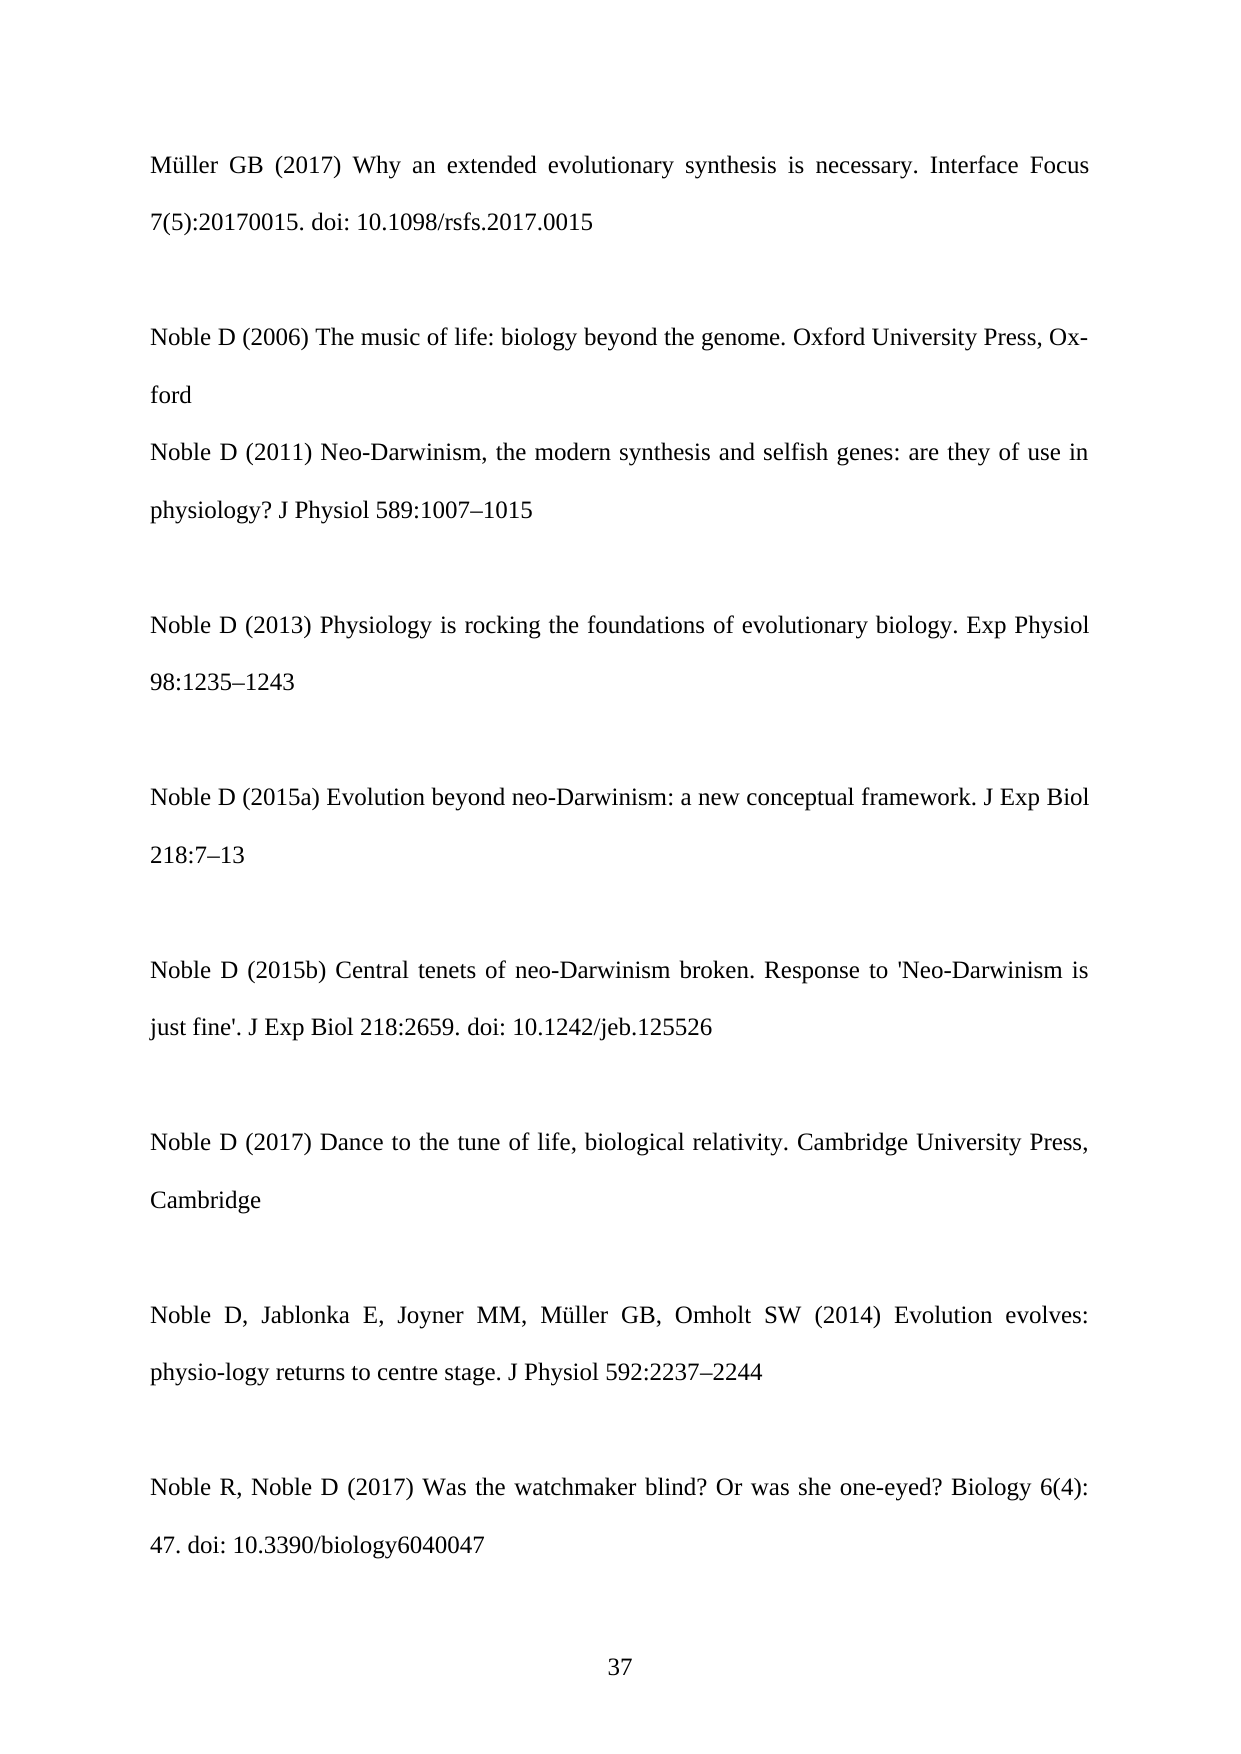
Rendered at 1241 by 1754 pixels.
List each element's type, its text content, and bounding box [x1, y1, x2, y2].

text Noble D (2015a) Evolution beyond neo-Darwinism: a new conceptual framework. J Exp Biol 218:7–13 [150, 782, 1090, 869]
text Müller GB (2017) Why an extended evolutionary synthesis is necessary. Interface Focus 7(5):20170015. doi: 10.1098/rsfs.2017.0015 [150, 150, 1090, 236]
text Noble D (2015b) Central tenets of neo-Darwinism broken. Response to 'Neo-Darwinism is just fine'. J Exp Biol 218:2659. doi: 10.1242/jeb.125526 [150, 955, 1090, 1041]
text Noble D (2006) The music of life: biology beyond the genome. Oxford University Press, Ox-ford [150, 322, 1090, 409]
text Noble D (2011) Neo-Darwinism, the modern synthesis and selfish genes: are they of use in physiology? J Physiol 589:1007–1015 [150, 437, 1090, 524]
text Noble D, Jablonka E, Joyner MM, Müller GB, Omholt SW (2014) Evolution evolves: physio-logy returns to centre stage. J Physiol 592:2237–2244 [150, 1300, 1090, 1386]
text Noble D (2017) Dance to the tune of life, biological relativity. Cambridge University Press, Cambridge [150, 1127, 1090, 1214]
text Noble D (2013) Physiology is rocking the foundations of evolutionary biology. Exp Physiol 98:1235–1243 [150, 610, 1090, 696]
text Noble R, Noble D (2017) Was the watchmaker blind? Or was she one-eyed? Biology 6(4): 47. doi: 10.3390/biology6040047 [150, 1472, 1090, 1559]
